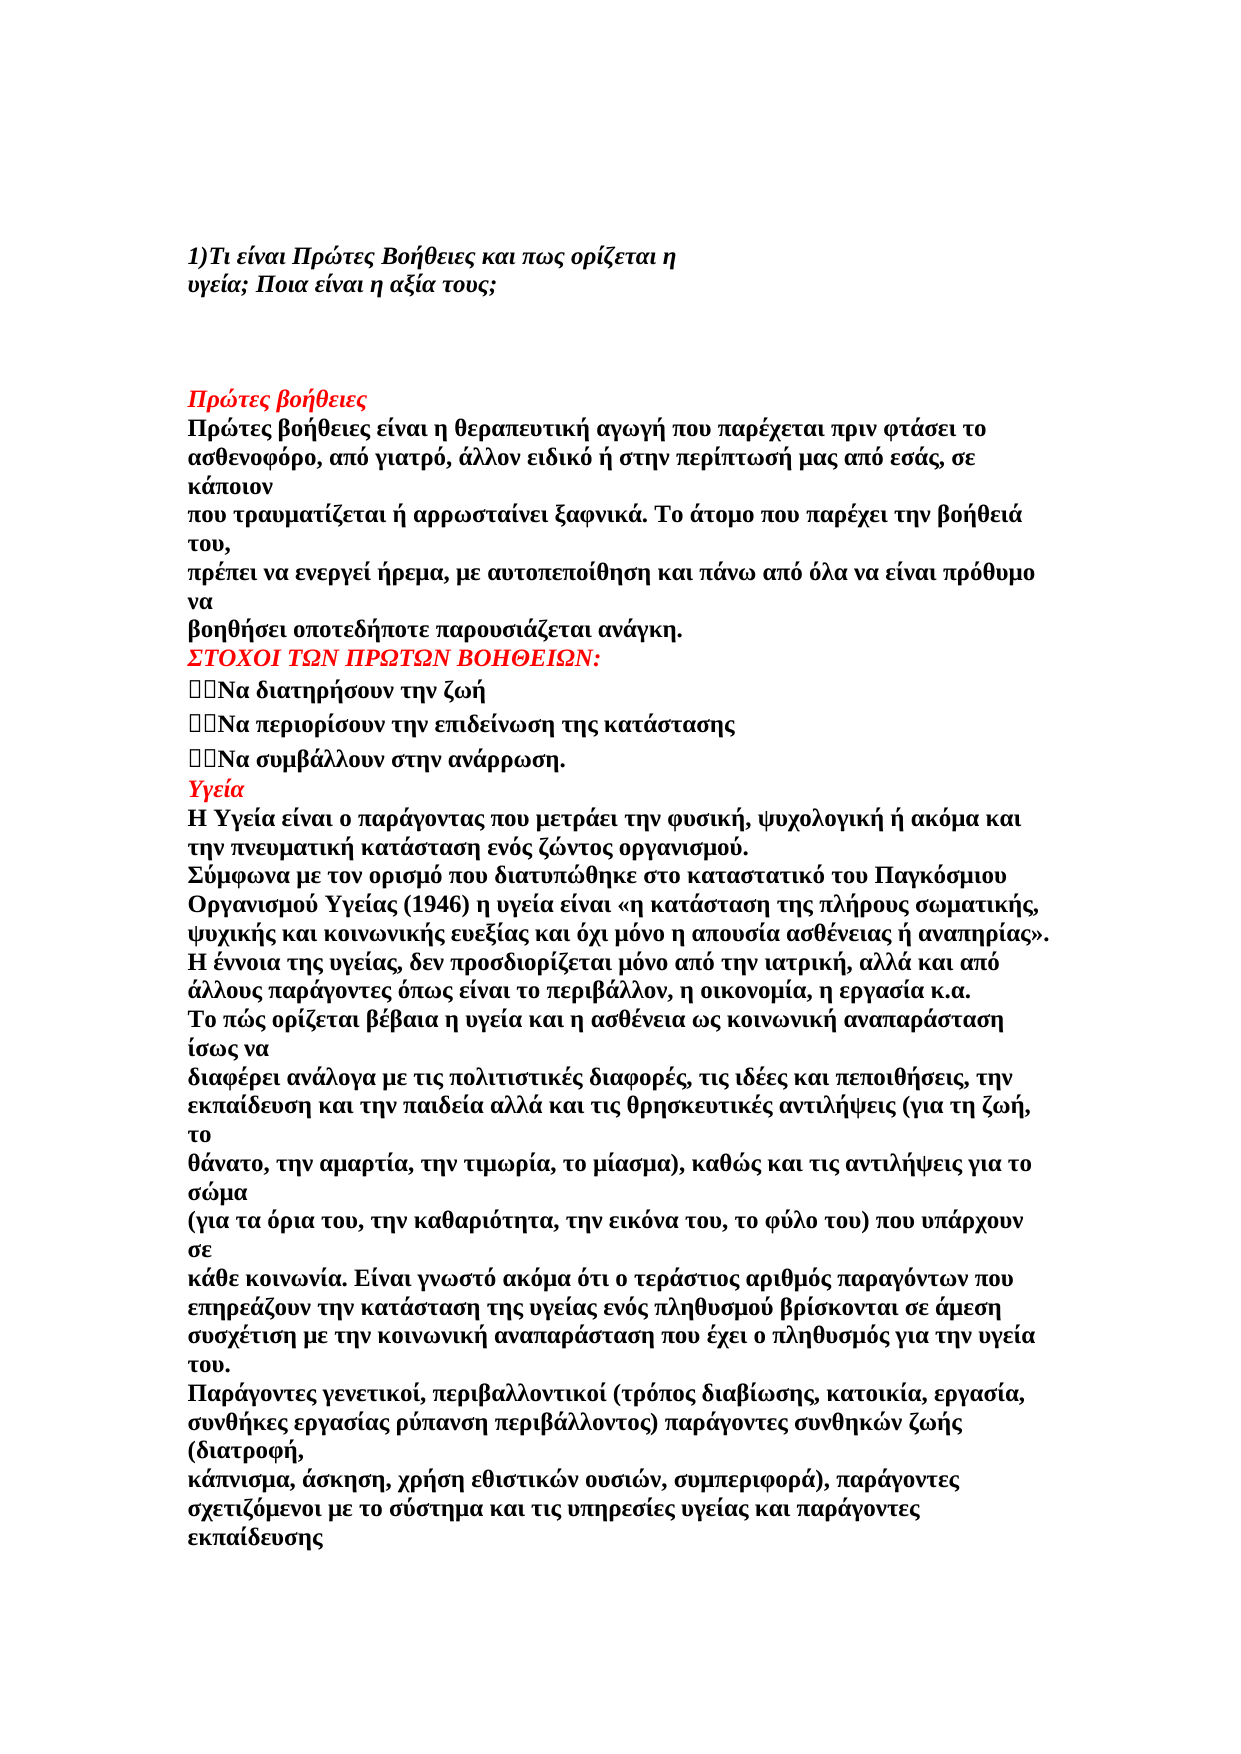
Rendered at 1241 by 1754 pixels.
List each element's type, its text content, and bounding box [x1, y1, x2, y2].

text Σύμφωνα με τον ορισμό που διατυπώθηκε στο καταστατικό του Παγκόσμιου [187, 861, 1053, 889]
text Η έννοια της υγείας, δεν προσδιορίζεται μόνο από την ιατρική, αλλά και από [187, 947, 1053, 976]
text πρέπει να ενεργεί ήρεμα, με αυτοπεποίθηση και πάνω από όλα να είναι πρόθυμο να [187, 557, 1053, 614]
text σχετιζόμενοι με το σύστημα και τις υπηρεσίες υγείας και παράγοντες εκπαίδευσης [187, 1493, 1053, 1551]
text κάθε κοινωνία. Είναι γνωστό ακόμα ότι ο τεράστιος αριθμός παραγόντων που [187, 1263, 1053, 1292]
text που τραυματίζεται ή αρρωσταίνει ξαφνικά. Το άτομο που παρέχει την βοήθειά του, [187, 499, 1053, 557]
text άλλους παράγοντες όπως είναι το περιβάλλον, η οικονομία, η εργασία κ.α. [187, 976, 1053, 1004]
text βοηθήσει οποτεδήποτε παρουσιάζεται ανάγκη. [187, 614, 1053, 643]
text Να συμβάλλουν στην ανάρρωση. [187, 740, 1053, 774]
text (για τα όρια του, την καθαριότητα, την εικόνα του, το φύλο του) που υπάρχουν σε [187, 1206, 1053, 1263]
text Οργανισμού Υγείας (1946) η υγεία είναι «η κατάσταση της πλήρους σωματικής, [187, 889, 1053, 918]
text Παράγοντες γενετικοί, περιβαλλοντικοί (τρόπος διαβίωσης, κατοικία, εργασία, [187, 1378, 1053, 1407]
text κάπνισμα, άσκηση, χρήση εθιστικών ουσιών, συμπεριφορά), παράγοντες [187, 1464, 1053, 1493]
text Να διατηρήσουν την ζωή [187, 672, 1053, 706]
text ΣΤΟΧΟΙ ΤΩΝ ΠΡΩΤΩΝ ΒΟΗΘΕΙΩΝ: [187, 643, 1053, 672]
text υγεία; Ποια είναι η αξία τους; [187, 269, 1053, 298]
text θάνατο, την αμαρτία, την τιμωρία, το μίασμα), καθώς και τις αντιλήψεις για το σώμα [187, 1148, 1053, 1206]
text Πρώτες βοήθειες είναι η θεραπευτική αγωγή που παρέχεται πριν φτάσει το [187, 413, 1053, 442]
text Πρώτες βοήθειες [187, 384, 1053, 413]
text Το πώς ορίζεται βέβαια η υγεία και η ασθένεια ως κοινωνική αναπαράσταση ίσως να [187, 1004, 1053, 1062]
text ασθενοφόρο, από γιατρό, άλλον ειδικό ή στην περίπτωσή μας από εσάς, σε κάποιον [187, 442, 1053, 499]
text ψυχικής και κοινωνικής ευεξίας και όχι μόνο η απουσία ασθένειας ή αναπηρίας». [187, 918, 1053, 947]
text εκπαίδευση και την παιδεία αλλά και τις θρησκευτικές αντιλήψεις (για τη ζωή, το [187, 1091, 1053, 1148]
text συνθήκες εργασίας ρύπανση περιβάλλοντος) παράγοντες συνθηκών ζωής (διατροφή, [187, 1407, 1053, 1464]
text Να περιορίσουν την επιδείνωση της κατάστασης [187, 706, 1053, 740]
text Η Υγεία είναι ο παράγοντας που μετράει την φυσική, ψυχολογική ή ακόμα και [187, 803, 1053, 832]
text Υγεία [187, 774, 1053, 803]
text την πνευματική κατάσταση ενός ζώντος οργανισμού. [187, 832, 1053, 861]
text διαφέρει ανάλογα με τις πολιτιστικές διαφορές, τις ιδέες και πεποιθήσεις, την [187, 1062, 1053, 1091]
text επηρεάζουν την κατάσταση της υγείας ενός πληθυσμού βρίσκονται σε άμεση συσχέτιση με την κοινωνική αναπαράσταση που έχει ο πληθυσμός για την υγεία του. [187, 1292, 1053, 1378]
text 1)Τι είναι Πρώτες Βοήθειες και πως ορίζεται η [187, 241, 1053, 269]
